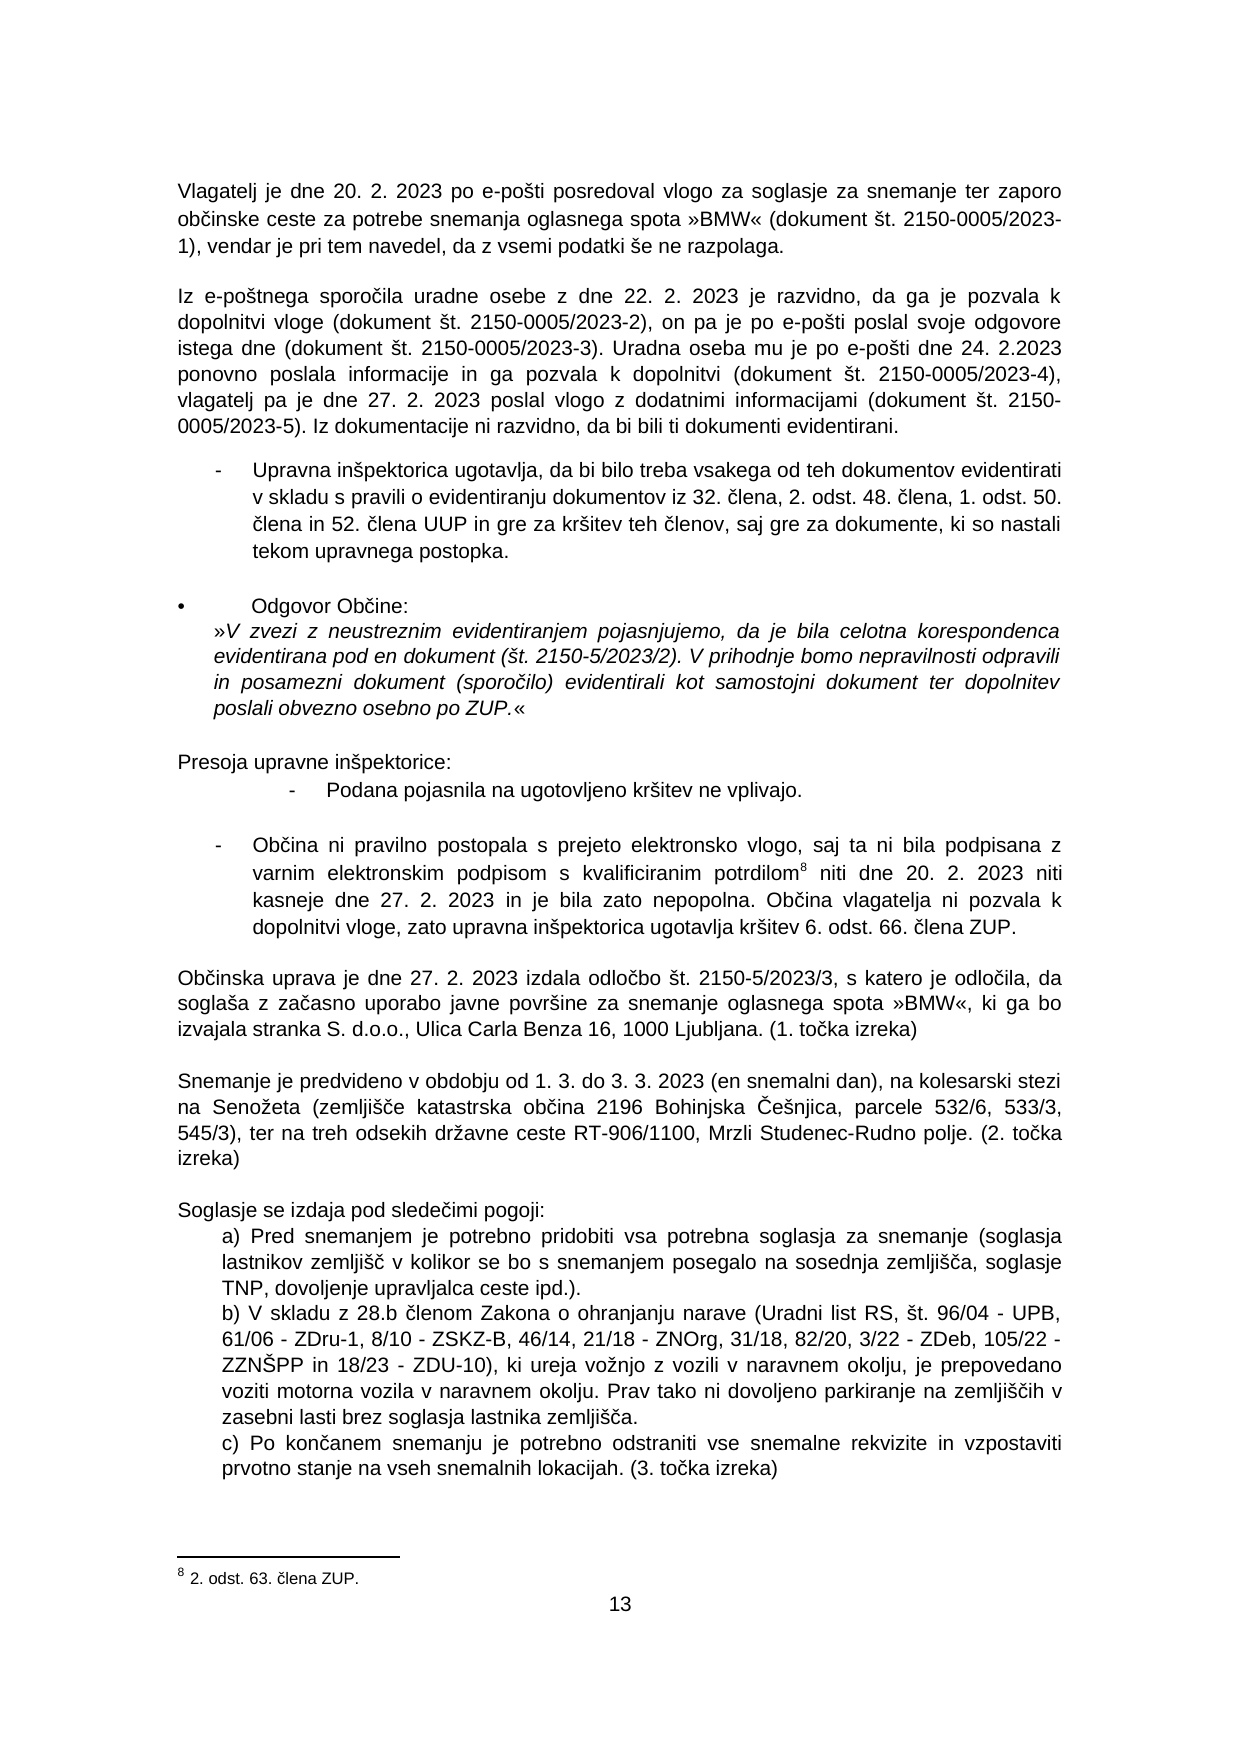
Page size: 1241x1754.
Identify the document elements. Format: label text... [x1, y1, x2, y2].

text Iz e-poštnega sporočila uradne osebe z dne 22. 2. 2023 je razvidno, da ga je pozvala k dopolnitvi vloge (dokument št. 2150-0005/2023-2), on pa je po e-pošti poslal svoje odgovore istega dne (dokument št. 2150-0005/2023-3). Uradna oseba mu je po e-pošti dne 24. 2.2023 ponovno poslala informacije in ga pozvala k dopolnitvi (dokument št. 2150-0005/2023-4), vlagatelj pa je dne 27. 2. 2023 poslal vlogo z dodatnimi informacijami (dokument št. 2150-0005/2023-5). Iz dokumentacije ni razvidno, da bi bili ti dokumenti evidentirani. [177, 284, 1063, 437]
text Soglasje se izdaja pod sledečimi pogoji: [177, 1198, 1063, 1222]
text • Odgovor Občine: [177, 591, 1063, 618]
text Vlagatelj je dne 20. 2. 2023 po e-pošti posredoval vlogo za soglasje za snemanje ter zaporo občinske ceste za potrebe snemanja oglasnega spota »BMW« (dokument št. 2150-0005/2023-1), vendar je pri tem navedel, da z vsemi podatki še ne razpolaga. [177, 177, 1063, 258]
text Snemanje je predvideno v obdobju od 1. 3. do 3. 3. 2023 (en snemalni dan), na kolesarski stezi na Senožeta (zemljišče katastrska občina 2196 Bohinjska Češnjica, parcele 532/6, 533/3, 545/3), ter na treh odsekih državne ceste RT-906/1100, Mrzli Studenec-Rudno polje. (2. točka izreka) [177, 1069, 1063, 1170]
text Presoja upravne inšpektorice: [177, 748, 1063, 775]
text c) Po končanem snemanju je potrebno odstraniti vse snemalne rekvizite in vzpostaviti prvotno stanje na vseh snemalnih lokacijah. (3. točka izreka) [222, 1430, 1063, 1480]
list Občina ni pravilno postopala s prejeto elektronsko vlogo, saj ta ni bila podpisana z varnim elektronskim podpisom s kvalificiranim potrdilom niti dne 20. 2. 2023 niti kasneje dne 27. 2. 2023 in je bila zato nepopolna. Občina vlagatelja ni pozvala k dopolnitvi vloge, zato upravna inšpektorica ugotavlja kršitev 6. odst. 66. člena ZUP. [215, 831, 1063, 939]
list »V zvezi z neustreznim evidentiranjem pojasnjujemo, da je bila celotna korespondenca evidentirana pod en dokument (št. 2150-5/2023/2). V prihodnje bomo nepravilnosti odpravili in posamezni dokument (sporočilo) evidentirali kot samostojni dokument ter dopolnitev poslali obvezno osebno po ZUP.« [213, 618, 1063, 720]
text a) Pred snemanjem je potrebno pridobiti vsa potrebna soglasja za snemanje (soglasja lastnikov zemljišč v kolikor se bo s snemanjem posegalo na sosednja zemljišča, soglasje TNP, dovoljenje upravljalca ceste ipd.). [222, 1224, 1063, 1299]
list Podana pojasnila na ugotovljeno kršitev ne vplivajo. [288, 775, 1063, 803]
text b) V skladu z 28.b členom Zakona o ohranjanju narave (Uradni list RS, št. 96/04 - UPB, 61/06 - ZDru-1, 8/10 - ZSKZ-B, 46/14, 21/18 - ZNOrg, 31/18, 82/20, 3/22 - ZDeb, 105/22 - ZZNŠPP in 18/23 - ZDU-10), ki ureja vožnjo z vozili v naravnem okolju, je prepovedano voziti motorna vozila v naravnem okolju. Prav tako ni dovoljeno parkiranje na zemljiščih v zasebni lasti brez soglasja lastnika zemljišča. [222, 1301, 1063, 1428]
text Občinska uprava je dne 27. 2. 2023 izdala odločbo št. 2150-5/2023/3, s katero je odločila, da soglaša z začasno uporabo javne površine za snemanje oglasnega spota »BMW«, ki ga bo izvajala stranka S. d.o.o., Ulica Carla Benza 16, 1000 Ljubljana. (1. točka izreka) [177, 965, 1063, 1041]
list Upravna inšpektorica ugotavlja, da bi bilo treba vsakega od teh dokumentov evidentirati v skladu s pravili o evidentiranju dokumentov iz 32. člena, 2. odst. 48. člena, 1. odst. 50. člena in 52. člena UUP in gre za kršitev teh členov, saj gre za dokumente, ki so nastali tekom upravnega postopka. [215, 456, 1063, 564]
